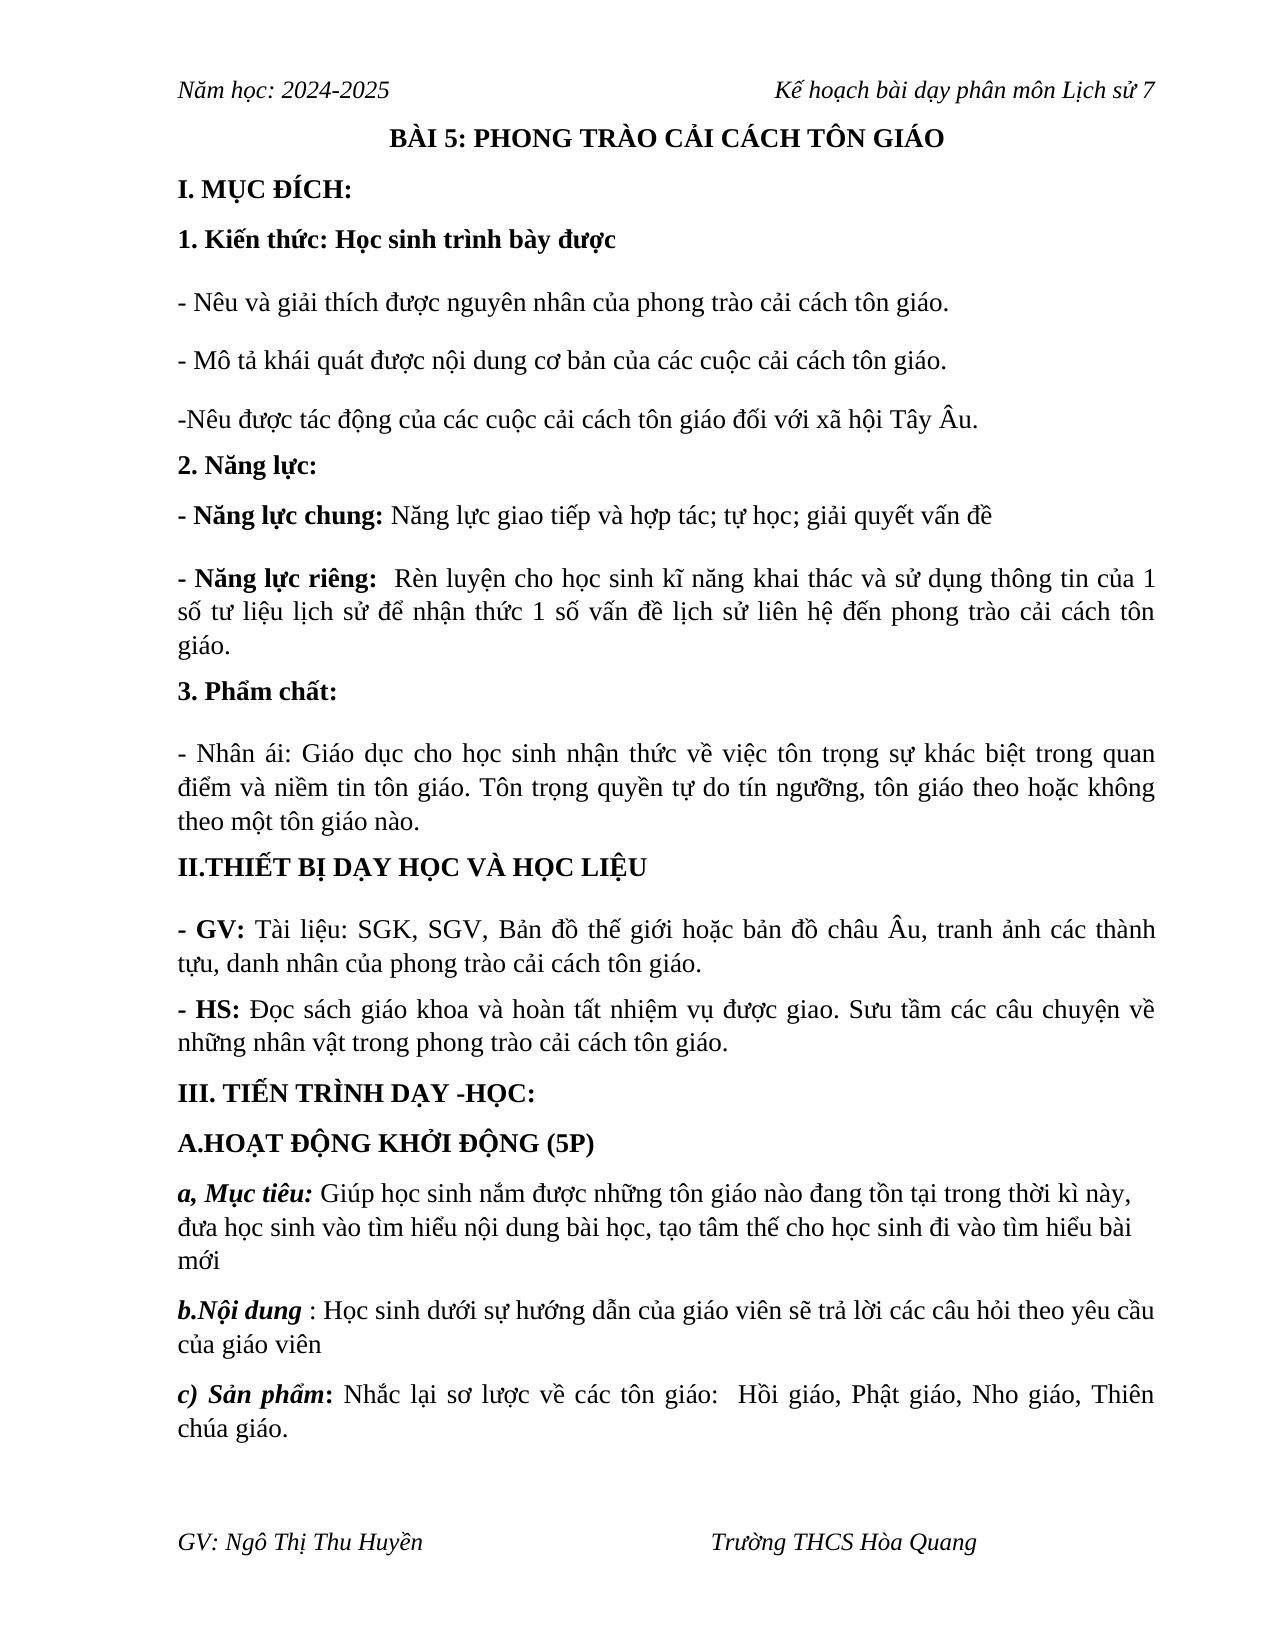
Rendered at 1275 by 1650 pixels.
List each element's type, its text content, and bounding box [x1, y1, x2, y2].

text c) Sản phẩm: Nhắc lại sơ lược về các tôn giáo: Hồi giáo, Phật giáo, Nho giáo, Thiên chúa giáo. [177, 1378, 1157, 1443]
text -Nêu được tác động của các cuộc cải cách tôn giáo đối với xã hội Tây Âu. [177, 403, 1157, 434]
text I. MỤC ĐÍCH: [177, 173, 1142, 204]
text a, Mục tiêu: Giúp học sinh nắm được những tôn giáo nào đang tồn tại trong thời kì này, đưa học sinh vào tìm hiểu nội dung bài học, tạo tâm thế cho học sinh đi vào tìm hiểu bài mới [177, 1177, 1157, 1275]
text III. TIẾN TRÌNH DẠY -HỌC: [177, 1077, 1142, 1108]
text 3. Phẩm chất: [177, 675, 1157, 706]
text BÀI 5: PHONG TRÀO CẢI CÁCH TÔN GIÁO [177, 122, 1157, 154]
text - Năng lực riêng: Rèn luyện cho học sinh kĩ năng khai thác và sử dụng thông tin của 1 số tư liệu lịch sử để nhận thức 1 số vấn đề lịch sử liên hệ đến phong trào cải cách tôn giáo. [177, 562, 1157, 660]
text - Nêu và giải thích được nguyên nhân của phong trào cải cách tôn giáo. [177, 286, 1157, 317]
text - Mô tả khái quát được nội dung cơ bản của các cuộc cải cách tôn giáo. [177, 344, 1157, 375]
text - HS: Đọc sách giáo khoa và hoàn tất nhiệm vụ được giao. Sưu tầm các câu chuyện về những nhân vật trong phong trào cải cách tôn giáo. [177, 993, 1157, 1058]
text - Năng lực chung: Năng lực giao tiếp và hợp tác; tự học; giải quyết vấn đề [177, 499, 1157, 530]
text b.Nội dung : Học sinh dưới sự hướng dẫn của giáo viên sẽ trả lời các câu hỏi theo yêu cầu của giáo viên [177, 1294, 1157, 1359]
text 2. Năng lực: [177, 449, 1157, 480]
text A.HOẠT ĐỘNG KHỞI ĐỘNG (5P) [177, 1127, 1142, 1158]
text II.THIẾT BỊ DẠY HỌC VÀ HỌC LIỆU [177, 851, 1157, 882]
text - Nhân ái: Giáo dục cho học sinh nhận thức về việc tôn trọng sự khác biệt trong quan điểm và niềm tin tôn giáo. Tôn trọng quyền tự do tín ngưỡng, tôn giáo theo hoặc không theo một tôn giáo nào. [177, 737, 1157, 836]
text - GV: Tài liệu: SGK, SGV, Bản đồ thế giới hoặc bản đồ châu Âu, tranh ảnh các thành tựu, danh nhân của phong trào cải cách tôn giáo. [177, 913, 1157, 978]
text 1. Kiến thức: Học sinh trình bày được [177, 223, 1157, 254]
